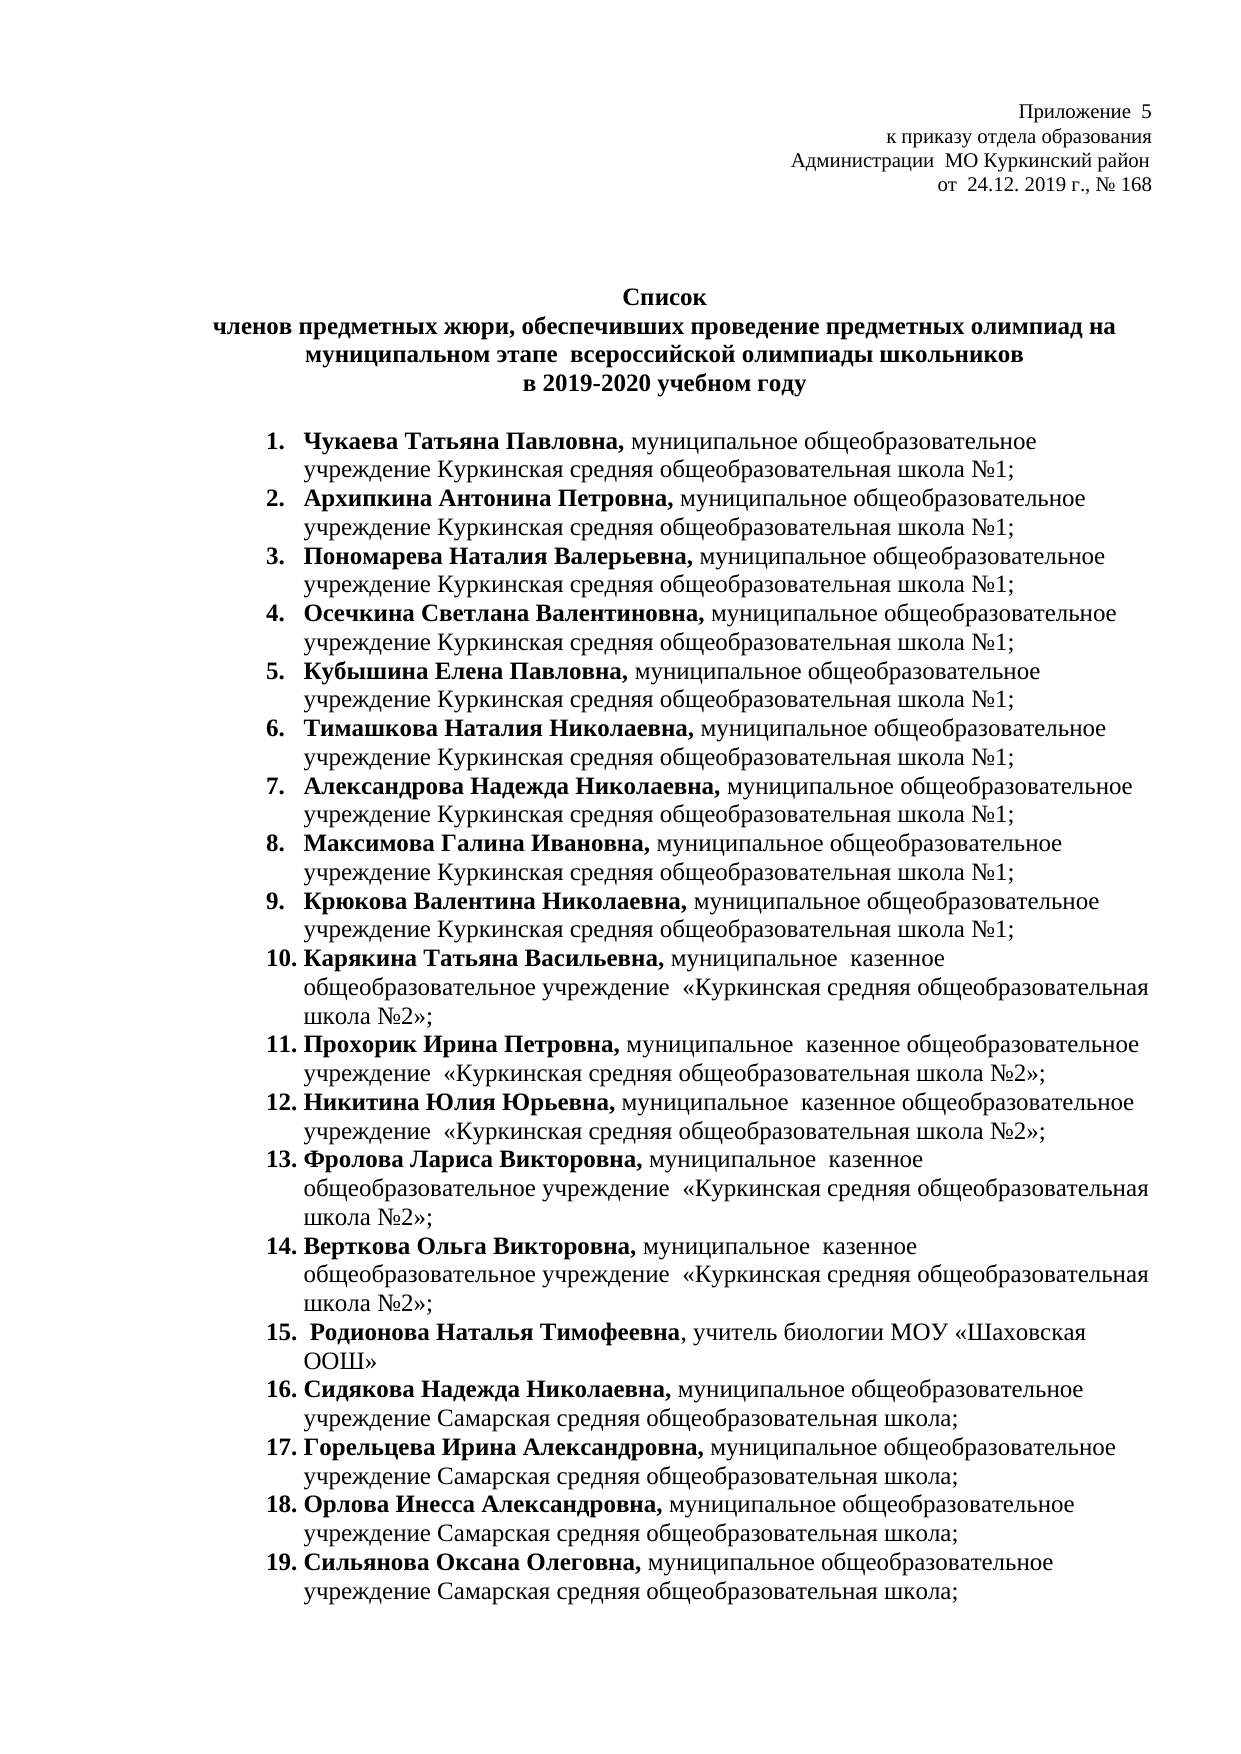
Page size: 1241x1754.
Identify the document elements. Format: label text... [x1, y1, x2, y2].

list Александрова Надежда Николаевна, муниципальное общеобразовательное учреждение Куркинская средняя общеобразовательная школа №1; [266, 771, 1152, 828]
list Верткова Ольга Викторовна, муниципальное казенное общеобразовательное учреждение «Куркинская средняя общеобразовательная школа №2»; [266, 1231, 1152, 1317]
list Архипкина Антонина Петровна, муниципальное общеобразовательное учреждение Куркинская средняя общеобразовательная школа №1; [266, 483, 1152, 541]
text в 2019-2020 учебном году [177, 368, 1152, 397]
list Сильянова Оксана Олеговна, муниципальное общеобразовательное учреждение Самарская средняя общеобразовательная школа; [266, 1547, 1152, 1604]
text к приказу отдела образования [252, 123, 1152, 148]
list Осечкина Светлана Валентиновна, муниципальное общеобразовательное учреждение Куркинская средняя общеобразовательная школа №1; [266, 598, 1152, 656]
list Никитина Юлия Юрьевна, муниципальное казенное общеобразовательное учреждение «Куркинская средняя общеобразовательная школа №2»; [266, 1087, 1152, 1144]
list Кубышина Елена Павловна, муниципальное общеобразовательное учреждение Куркинская средняя общеобразовательная школа №1; [266, 656, 1152, 713]
text членов предметных жюри, обеспечивших проведение предметных олимпиад на муниципальном этапе всероссийской олимпиады школьников [177, 311, 1152, 368]
list Родионова Наталья Тимофеевна, учитель биологии МОУ «Шаховская ООШ» [266, 1317, 1152, 1374]
list Тимашкова Наталия Николаевна, муниципальное общеобразовательное учреждение Куркинская средняя общеобразовательная школа №1; [266, 713, 1152, 771]
list Максимова Галина Ивановна, муниципальное общеобразовательное учреждение Куркинская средняя общеобразовательная школа №1; [266, 828, 1152, 886]
list Сидякова Надежда Николаевна, муниципальное общеобразовательное учреждение Самарская средняя общеобразовательная школа; [266, 1374, 1152, 1432]
list Горельцева Ирина Александровна, муниципальное общеобразовательное учреждение Самарская средняя общеобразовательная школа; [266, 1432, 1152, 1489]
list Крюкова Валентина Николаевна, муниципальное общеобразовательное учреждение Куркинская средняя общеобразовательная школа №1; [266, 886, 1152, 943]
list Фролова Лариса Викторовна, муниципальное казенное общеобразовательное учреждение «Куркинская средняя общеобразовательная школа №2»; [266, 1144, 1152, 1231]
list Пономарева Наталия Валерьевна, муниципальное общеобразовательное учреждение Куркинская средняя общеобразовательная школа №1; [266, 541, 1152, 598]
list Прохорик Ирина Петровна, муниципальное казенное общеобразовательное учреждение «Куркинская средняя общеобразовательная школа №2»; [266, 1029, 1152, 1087]
text Приложение 5 [252, 99, 1152, 123]
text от 24.12. 2019 г., № 168 [252, 172, 1152, 196]
text Список [177, 282, 1152, 311]
list Орлова Инесса Александровна, муниципальное общеобразовательное учреждение Самарская средняя общеобразовательная школа; [266, 1489, 1152, 1547]
list Чукаева Татьяна Павловна, муниципальное общеобразовательное учреждение Куркинская средняя общеобразовательная школа №1; [266, 426, 1152, 483]
text Администрации МО Куркинский район [252, 148, 1152, 172]
list Карякина Татьяна Васильевна, муниципальное казенное общеобразовательное учреждение «Куркинская средняя общеобразовательная школа №2»; [266, 943, 1152, 1029]
